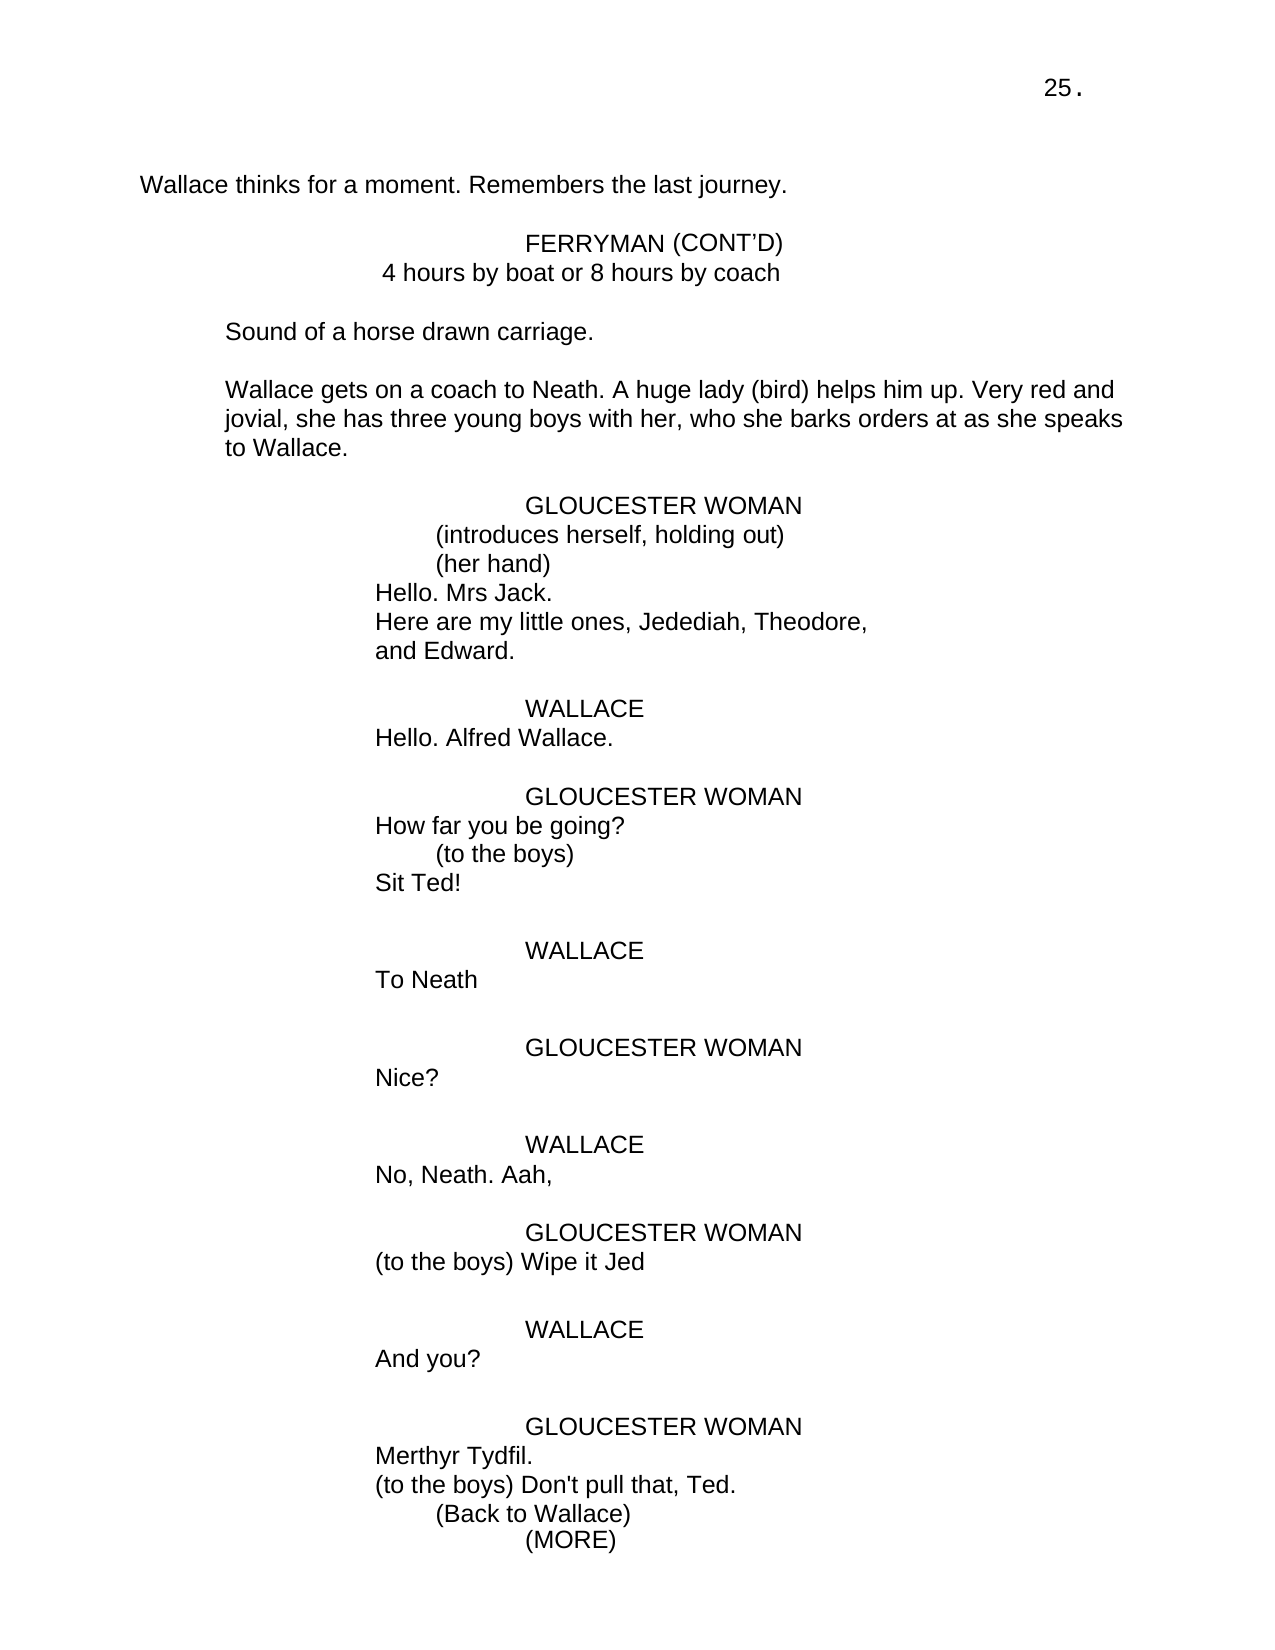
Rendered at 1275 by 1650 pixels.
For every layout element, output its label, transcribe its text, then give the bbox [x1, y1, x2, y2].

text Merthyr Tydfil. [375, 1441, 1135, 1470]
text GLOUCESTER WOMAN [525, 1412, 1135, 1441]
text To Neath [375, 966, 1135, 994]
text (introduces herself, holding out) (her hand) [435, 520, 786, 578]
text Hello. Alfred Wallace. [375, 723, 1135, 752]
text WALLACE [525, 1131, 1135, 1159]
text Nice? [375, 1063, 1135, 1091]
text (MORE) [525, 1528, 1135, 1553]
text WALLACE [187, 936, 982, 965]
text Wallace thinks for a moment. Remembers the last journey. [139, 170, 1135, 199]
text 4 hours by boat or 8 hours by coach Sound of a horse drawn carriage. [225, 258, 783, 346]
text Wallace gets on a coach to Neath. A huge lady (bird) helps him up. Very red and jovial, she has three young boys with her, who she barks orders at as she speaks to Wallace. [225, 375, 1135, 461]
text GLOUCESTER WOMAN [525, 491, 1135, 520]
text Hello. Mrs Jack. [375, 578, 1135, 607]
text Sit Ted! [375, 868, 1135, 897]
text No, Neath. Aah, [375, 1160, 1135, 1188]
text GLOUCESTER WOMAN [222, 1033, 1106, 1062]
text Here are my little ones, Jedediah, Theodore, and Edward. [375, 607, 880, 664]
text How far you be going? (to the boys) [375, 811, 627, 868]
text GLOUCESTER WOMAN [525, 1218, 1135, 1247]
text (to the boys) Wipe it Jed [375, 1247, 1135, 1276]
text (to the boys) Don't pull that, Ted. (Back to Wallace) [375, 1471, 797, 1528]
text GLOUCESTER WOMAN [525, 781, 1135, 810]
text FERRYMAN (CONT’D) [525, 228, 1135, 258]
text And you? [375, 1344, 1135, 1373]
text WALLACE [187, 1315, 982, 1344]
text WALLACE [525, 694, 1135, 723]
